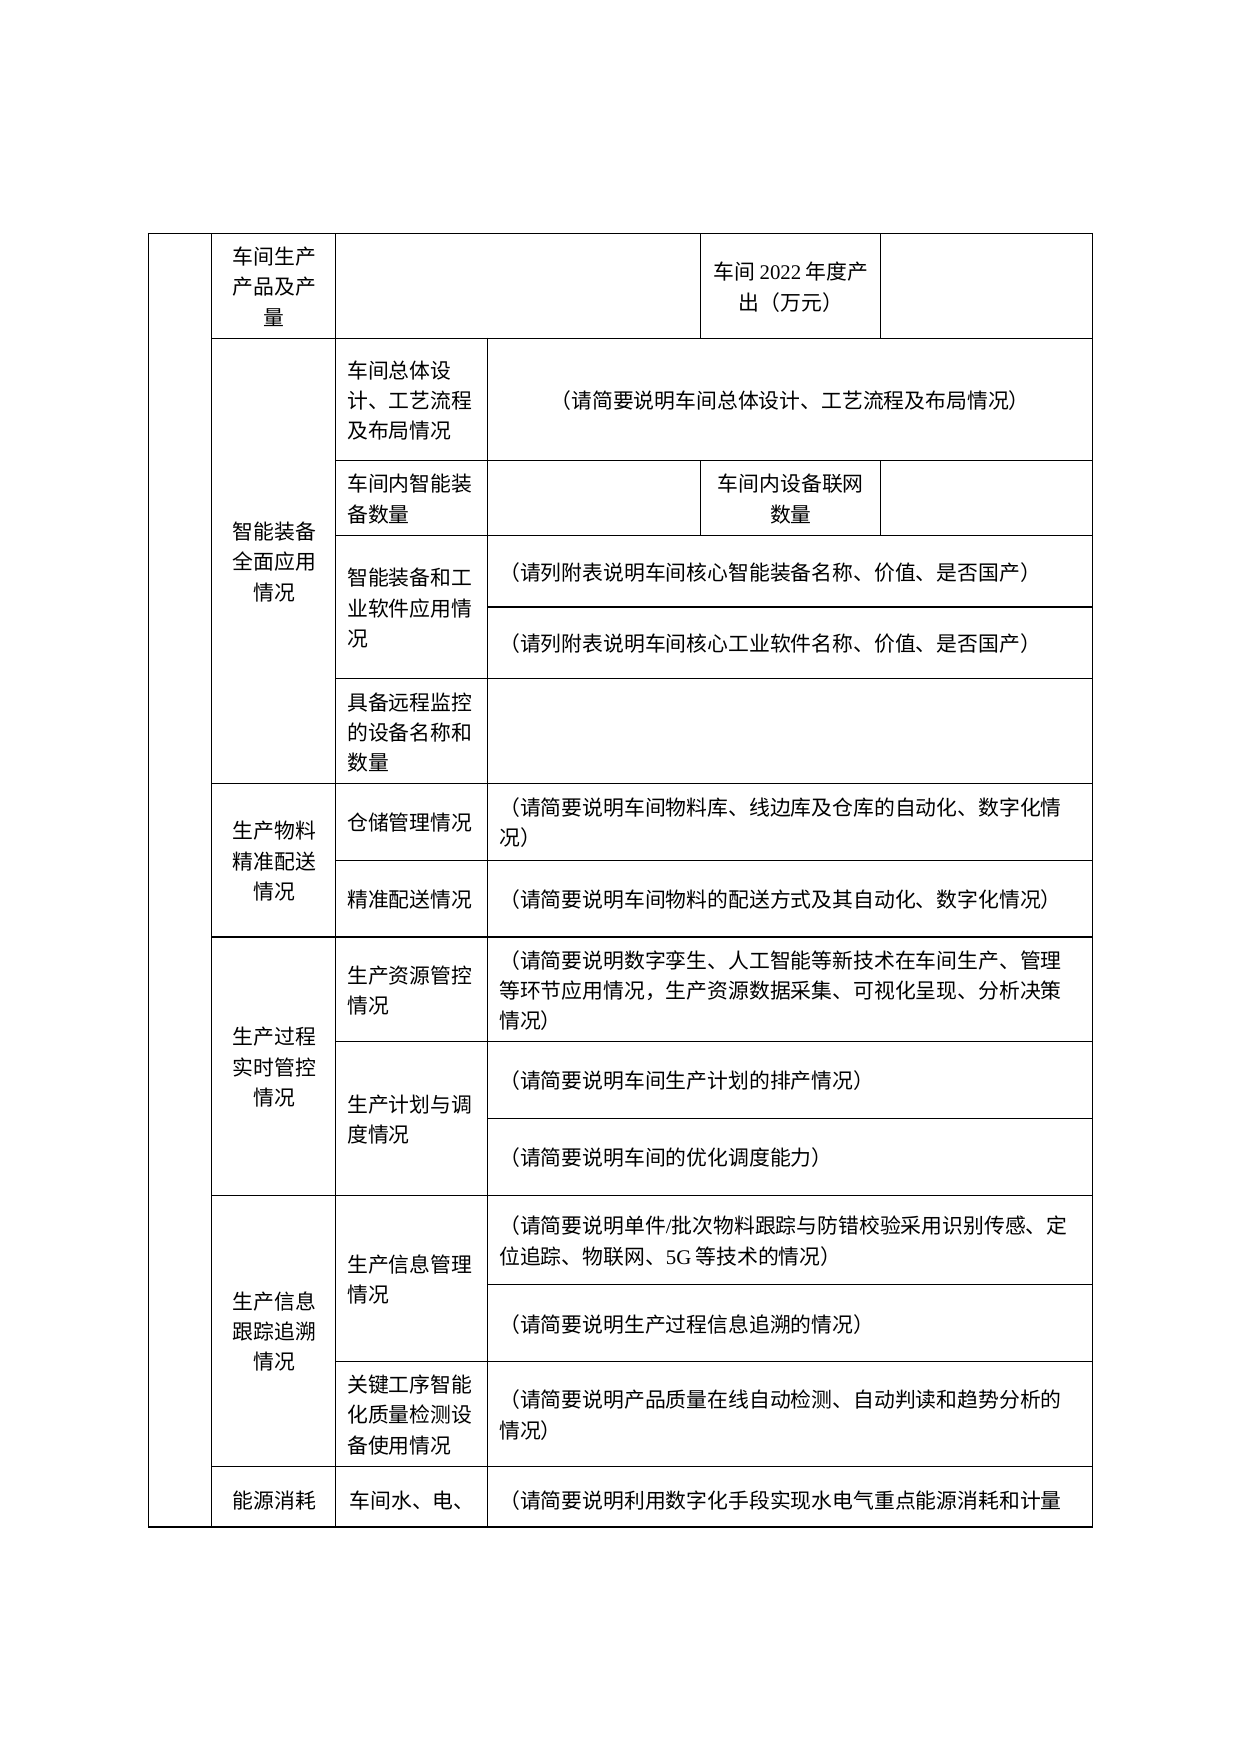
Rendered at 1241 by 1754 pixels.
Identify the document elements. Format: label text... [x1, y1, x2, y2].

table_cell （请简要说明车间总体设计、工艺流程及布局情况） [488, 339, 1092, 460]
table_cell （请简要说明单件/批次物料跟踪与防错校验采用识别传感、定位追踪、物联网、5G等技术的情况） [488, 1196, 1092, 1284]
table_cell （请简要说明数字孪生、人工智能等新技术在车间生产、管理等环节应用情况，生产资源数据采集、可视化呈现、分析决策情况） [488, 938, 1092, 1041]
table_cell [881, 461, 1092, 534]
table_cell [488, 461, 700, 534]
table_cell 生产信息管理情况 [336, 1196, 487, 1361]
table_cell [881, 234, 1092, 337]
table_cell 生产过程实时管控情况 [212, 938, 335, 1194]
table_cell （请简要说明车间生产计划的排产情况） [488, 1042, 1092, 1118]
table_cell 具备远程监控的设备名称和数量 [336, 679, 487, 783]
table_cell [336, 234, 700, 337]
table_cell （请简要说明车间物料的配送方式及其自动化、数字化情况） [488, 861, 1092, 936]
table_cell （请列附表说明车间核心工业软件名称、价值、是否国产） [488, 608, 1092, 678]
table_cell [488, 1467, 1092, 1526]
table_cell （请简要说明车间的优化调度能力） [488, 1119, 1092, 1194]
table_cell （请简要说明车间物料库、线边库及仓库的自动化、数字化情况） [488, 784, 1092, 859]
table_cell 车间内设备联网数量 [701, 461, 880, 534]
table_cell 车间内智能装备数量 [336, 461, 487, 534]
table_cell 能源消耗智能管控情况 [212, 1467, 335, 1526]
table_cell 生产计划与调度情况 [336, 1042, 487, 1194]
table_cell 精准配送情况 [336, 861, 487, 936]
table_cell 仓储管理情况 [336, 784, 487, 859]
table_cell 智能装备和工业软件应用情况 [336, 536, 487, 678]
table_cell 生产信息跟踪追溯情况 [212, 1196, 335, 1466]
table_cell （请简要说明产品质量在线自动检测、自动判读和趋势分析的情况） [488, 1362, 1092, 1466]
table_cell 生产物料精准配送情况 [212, 784, 335, 936]
table_cell 车间生产产品及产量 [212, 234, 335, 337]
table_cell （请列附表说明车间核心智能装备名称、价值、是否国产） [488, 536, 1092, 606]
table_cell （请简要说明生产过程信息追溯的情况） [488, 1285, 1092, 1361]
table_cell 关键工序智能化质量检测设备使用情况 [336, 1362, 487, 1466]
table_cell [336, 1467, 487, 1526]
table_cell 车间2022年度产出（万元） [701, 234, 880, 337]
table_cell 生产资源管控情况 [336, 938, 487, 1041]
table_cell 智能装备全面应用情况 [212, 339, 335, 783]
table_cell [488, 679, 1092, 783]
table_cell 车间总体设计、工艺流程及布局情况 [336, 339, 487, 460]
